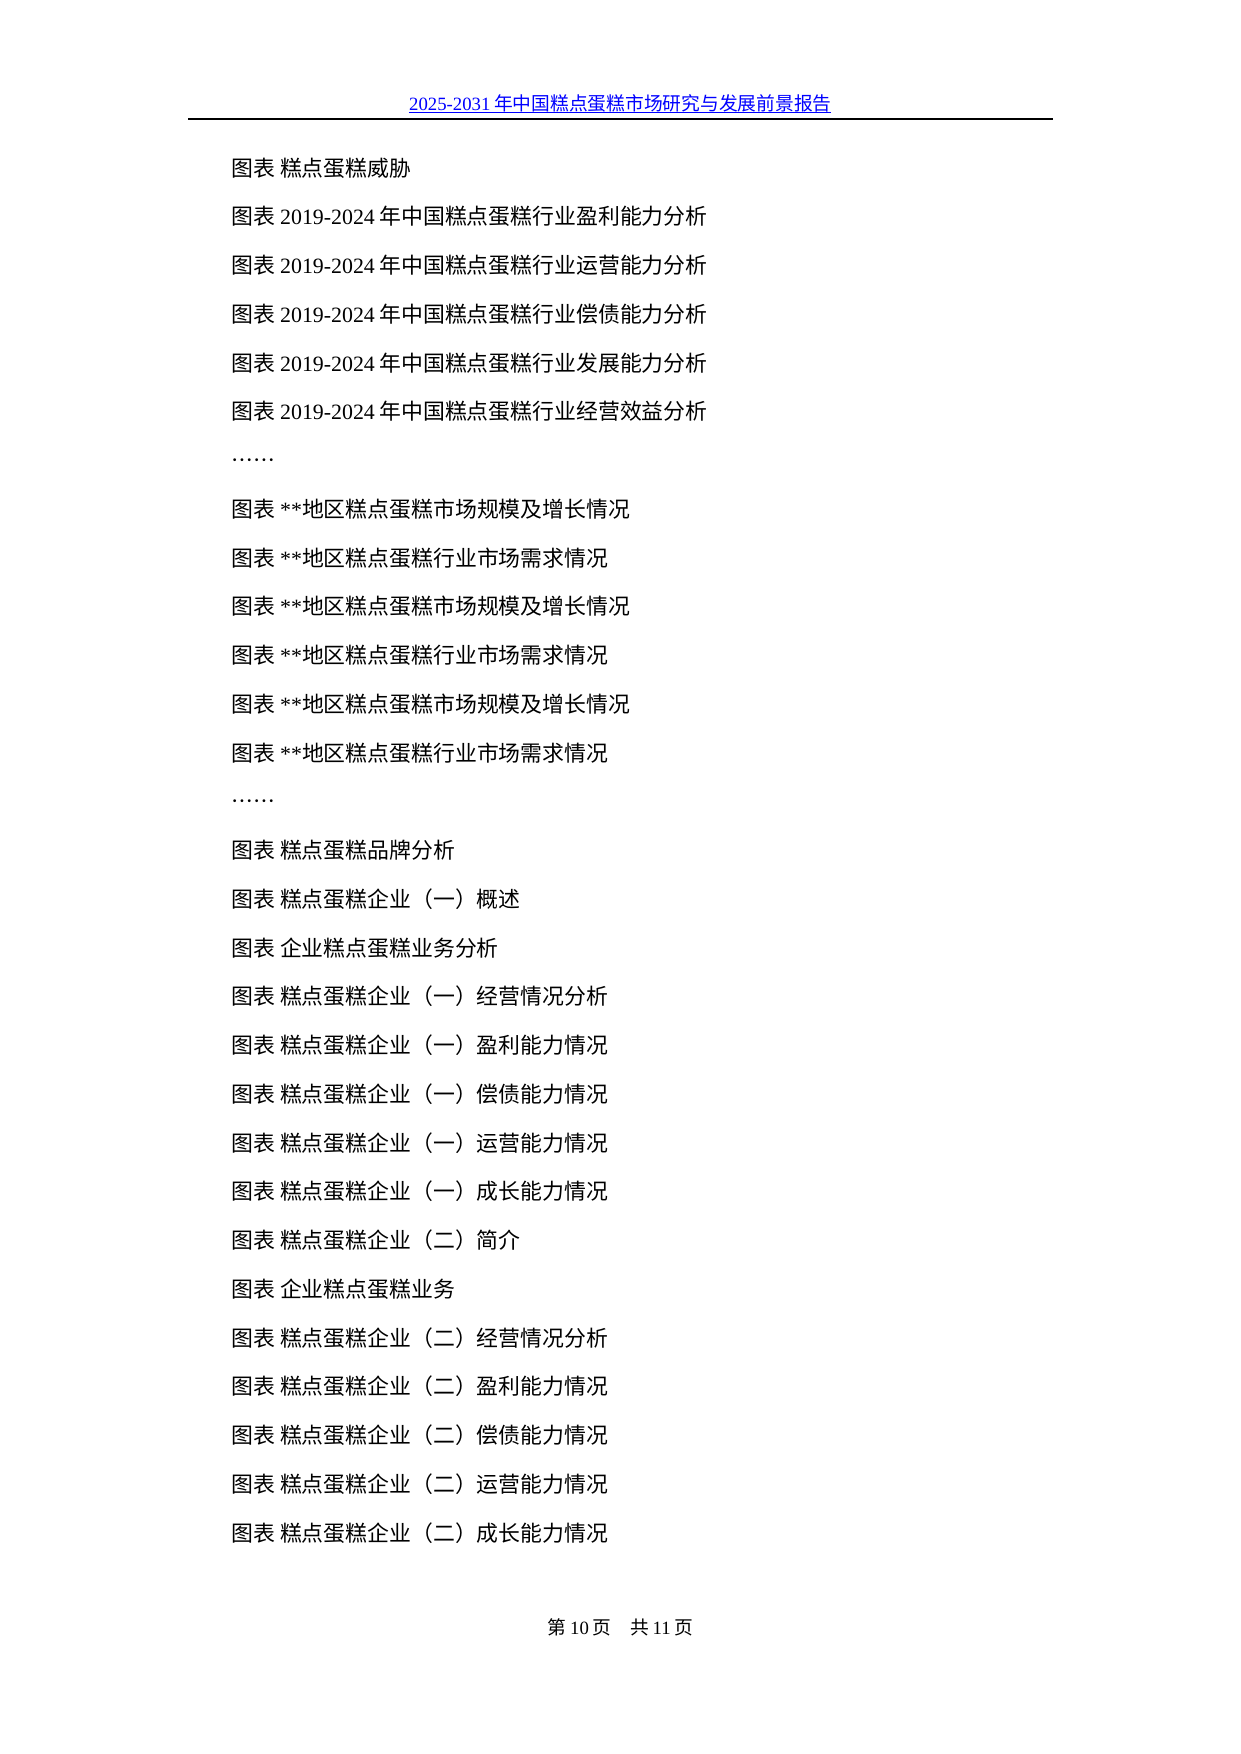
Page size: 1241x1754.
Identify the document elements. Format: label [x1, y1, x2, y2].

text [187, 150, 1053, 1548]
